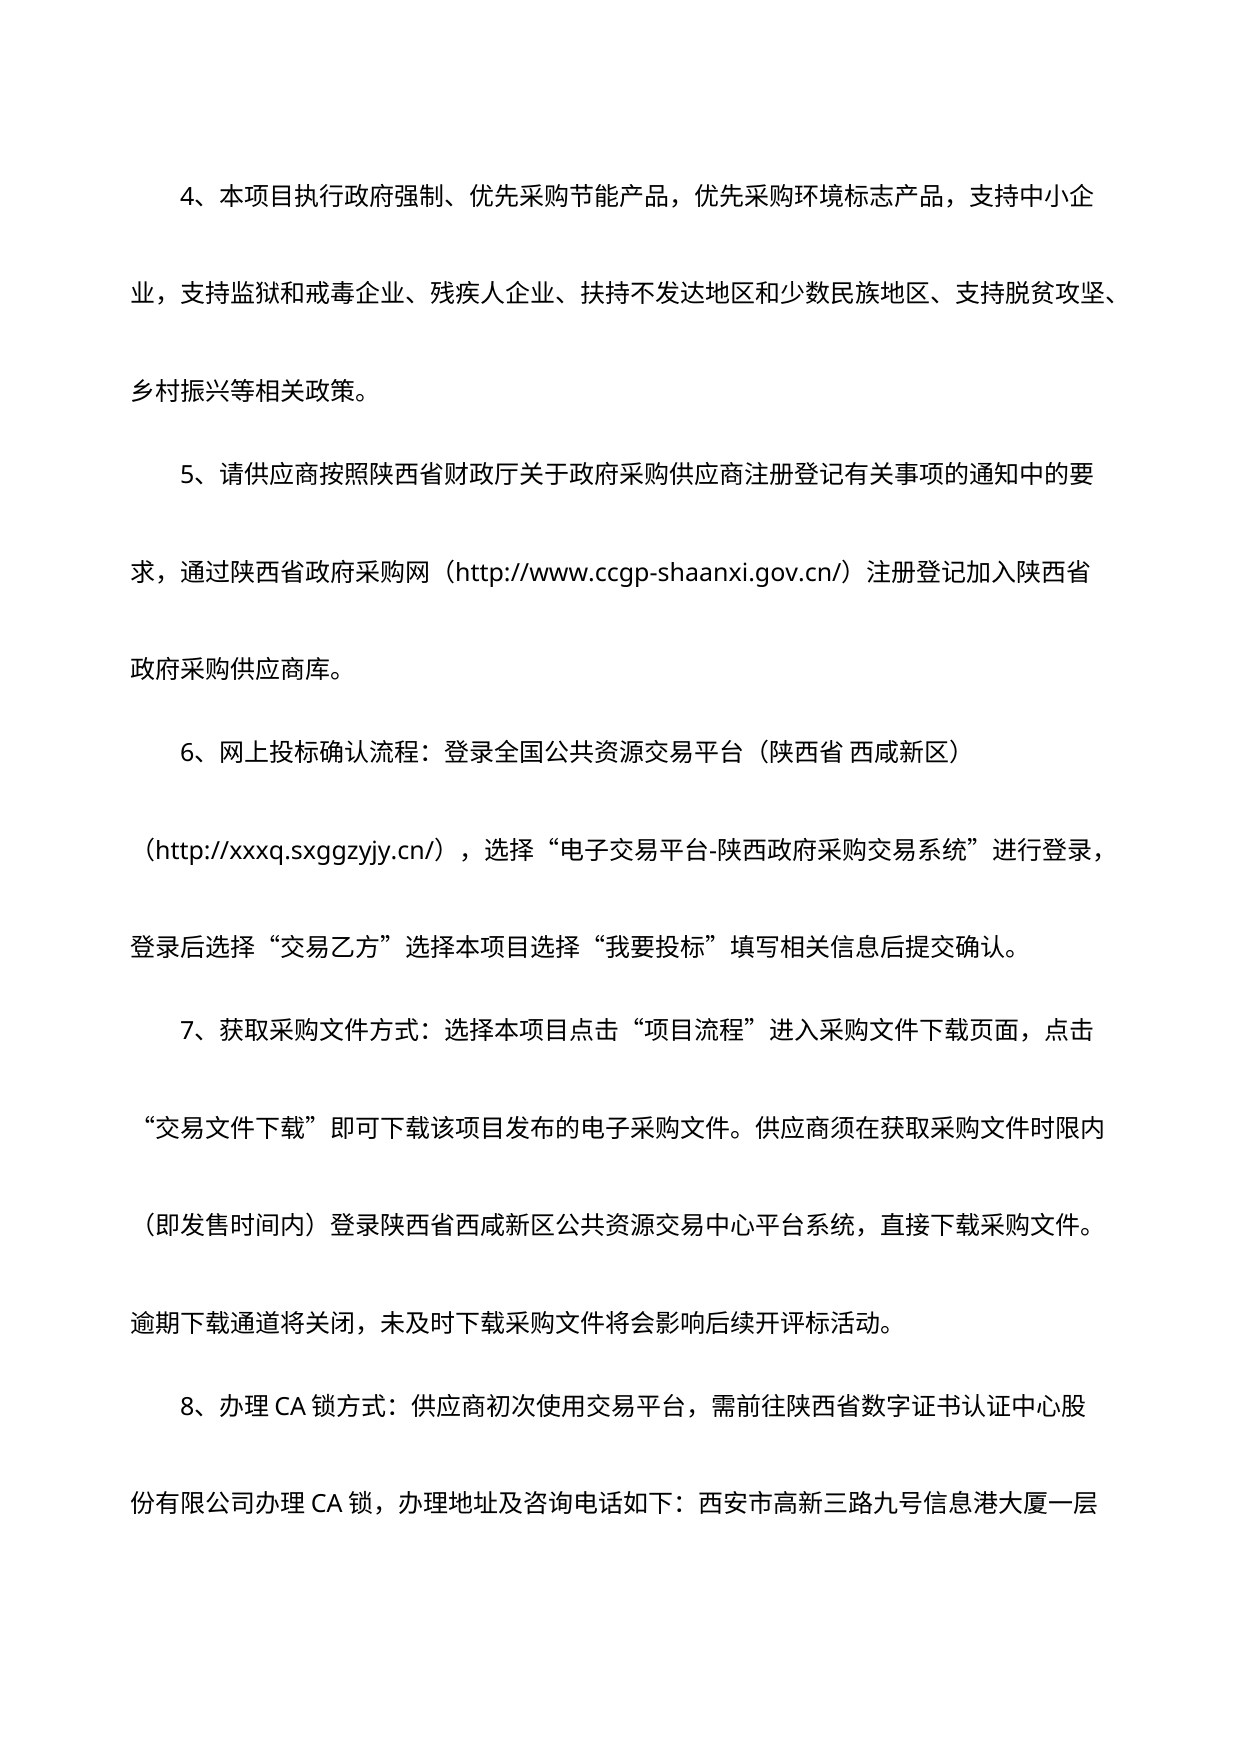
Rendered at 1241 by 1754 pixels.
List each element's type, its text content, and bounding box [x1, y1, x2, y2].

title 7、获取采购文件方式：选择本项目点击“项目流程”进入采购文件下载页面，点击“交易文件下载”即可下载该项目发布的电子采购文件。供应商须在获取采购文件时限内（即发售时间内）登录陕西省西咸新区公共资源交易中心平台系统，直接下载采购文件。逾期下载通道将关闭，未及时下载采购文件将会影响后续开评标活动。 [130, 996, 1110, 1354]
title 6、网上投标确认流程：登录全国公共资源交易平台（陕西省 西咸新区）（http://xxxq.sxggzyjy.cn/），选择“电子交易平台-陕西政府采购交易系统”进行登录，登录后选择“交易乙方”选择本项目选择“我要投标”填写相关信息后提交确认。 [130, 718, 1110, 978]
title 4、本项目执行政府强制、优先采购节能产品，优先采购环境标志产品，支持中小企业，支持监狱和戒毒企业、残疾人企业、扶持不发达地区和少数民族地区、支持脱贫攻坚、乡村振兴等相关政策。 [130, 162, 1110, 422]
title 5、请供应商按照陕西省财政厅关于政府采购供应商注册登记有关事项的通知中的要求，通过陕西省政府采购网（http://www.ccgp-shaanxi.gov.cn/）注册登记加入陕西省政府采购供应商库。 [130, 440, 1110, 700]
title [130, 1372, 1110, 1534]
